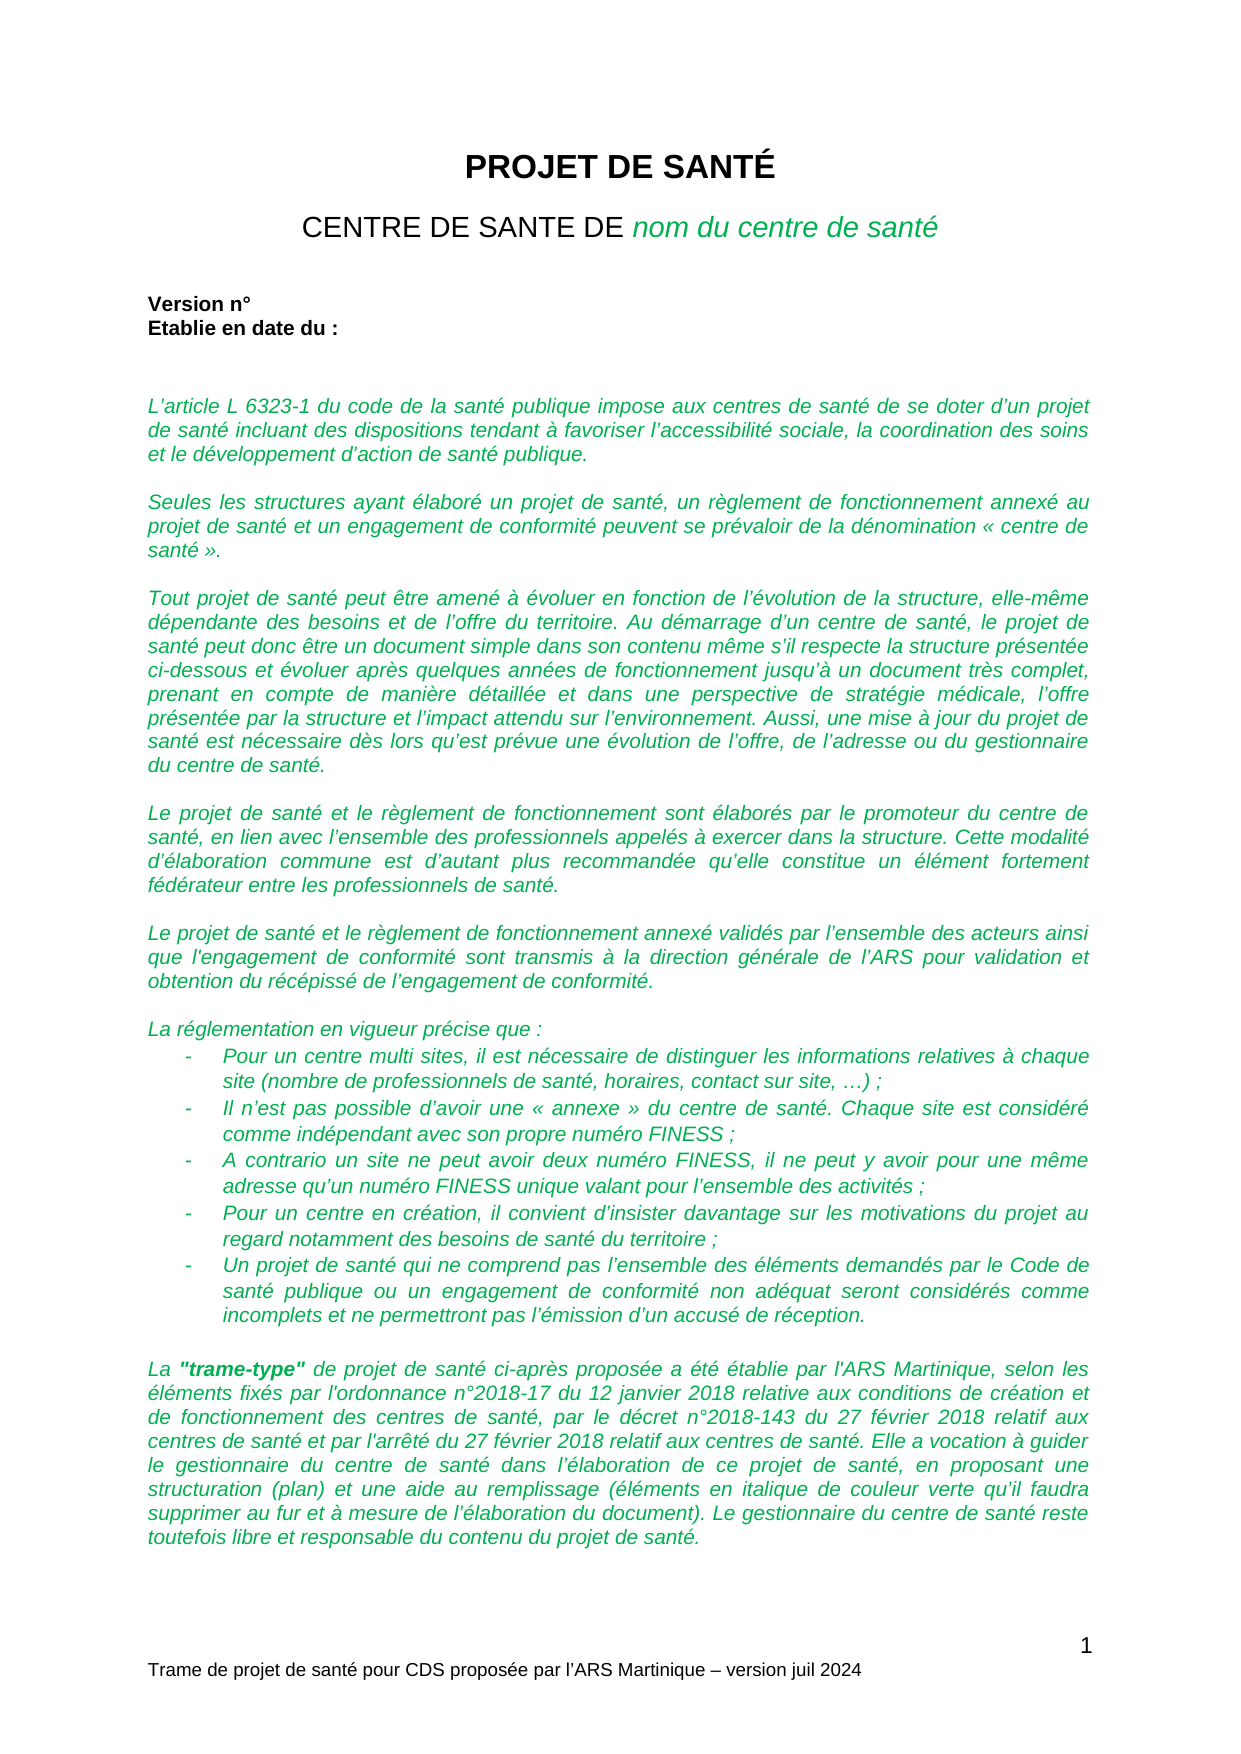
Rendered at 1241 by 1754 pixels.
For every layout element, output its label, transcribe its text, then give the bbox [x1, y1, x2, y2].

text Le projet de santé et le règlement de fonctionnement sont élaborés par le promoteur du centre de santé, en lien avec l’ensemble des professionnels appelés à exercer dans la structure. Cette modalité d’élaboration commune est d’autant plus recommandée qu’elle constitue un élément fortement fédérateur entre les professionnels de santé. [148, 801, 1093, 897]
text Le projet de santé et le règlement de fonctionnement annexé validés par l’ensemble des acteurs ainsi que l'engagement de conformité sont transmis à la direction générale de l’ARS pour validation et obtention du récépissé de l’engagement de conformité. [148, 921, 1093, 993]
list A contrario un site ne peut avoir deux numéro FINESS, il ne peut y avoir pour une même adresse qu’un numéro FINESS unique valant pour l’ensemble des activités ; [185, 1146, 1093, 1198]
text Tout projet de santé peut être amené à évoluer en fonction de l’évolution de la structure, elle-même dépendante des besoins et de l’offre du territoire. Au démarrage d’un centre de santé, le projet de santé peut donc être un document simple dans son contenu même s’il respecte la structure présentée ci-dessous et évoluer après quelques années de fonctionnement jusqu’à un document très complet, prenant en compte de manière détaillée et dans une perspective de stratégie médicale, l’offre présentée par la structure et l’impact attendu sur l’environnement. Aussi, une mise à jour du projet de santé est nécessaire dès lors qu’est prévue une évolution de l’offre, de l’adresse ou du gestionnaire du centre de santé. [148, 586, 1093, 777]
list Pour un centre multi sites, il est nécessaire de distinguer les informations relatives à chaque site (nombre de professionnels de santé, horaires, contact sur site, …) ; [185, 1041, 1093, 1093]
text Etablie en date du : [148, 315, 1093, 339]
list Il n’est pas possible d’avoir une « annexe » du centre de santé. Chaque site est considéré comme indépendant avec son propre numéro FINESS ; [185, 1093, 1093, 1146]
list Pour un centre en création, il convient d’insister davantage sur les motivations du projet au regard notamment des besoins de santé du territoire ; [185, 1198, 1093, 1250]
text Seules les structures ayant élaboré un projet de santé, un règlement de fonctionnement annexé au projet de santé et un engagement de conformité peuvent se prévaloir de la dénomination « centre de santé ». [148, 490, 1093, 562]
text La réglementation en vigueur précise que : [148, 1017, 1093, 1041]
text CENTRE DE SANTE DE nom du centre de santé [148, 210, 1093, 243]
text Projet de santé [148, 148, 1093, 186]
list Un projet de santé qui ne comprend pas l’ensemble des éléments demandés par le Code de santé publique ou un engagement de conformité non adéquat seront considérés comme incomplets et ne permettront pas l’émission d’un accusé de réception. [185, 1250, 1093, 1327]
text La "trame-type" de projet de santé ci-après proposée a été établie par l'ARS Martinique, selon les éléments fixés par l'ordonnance n°2018-17 du 12 janvier 2018 relative aux conditions de création et de fonctionnement des centres de santé, par le décret n°2018-143 du 27 février 2018 relatif aux centres de santé et par l'arrêté du 27 février 2018 relatif aux centres de santé. Elle a vocation à guider le gestionnaire du centre de santé dans l’élaboration de ce projet de santé, en proposant une structuration (plan) et une aide au remplissage (éléments en italique de couleur verte qu’il faudra supprimer au fur et à mesure de l’élaboration du document). Le gestionnaire du centre de santé reste toutefois libre et responsable du contenu du projet de santé. [148, 1357, 1093, 1549]
text Version n° [148, 291, 1093, 315]
text L’article L 6323-1 du code de la santé publique impose aux centres de santé de se doter d’un projet de santé incluant des dispositions tendant à favoriser l’accessibilité sociale, la coordination des soins et le développement d’action de santé publique. [148, 394, 1093, 466]
